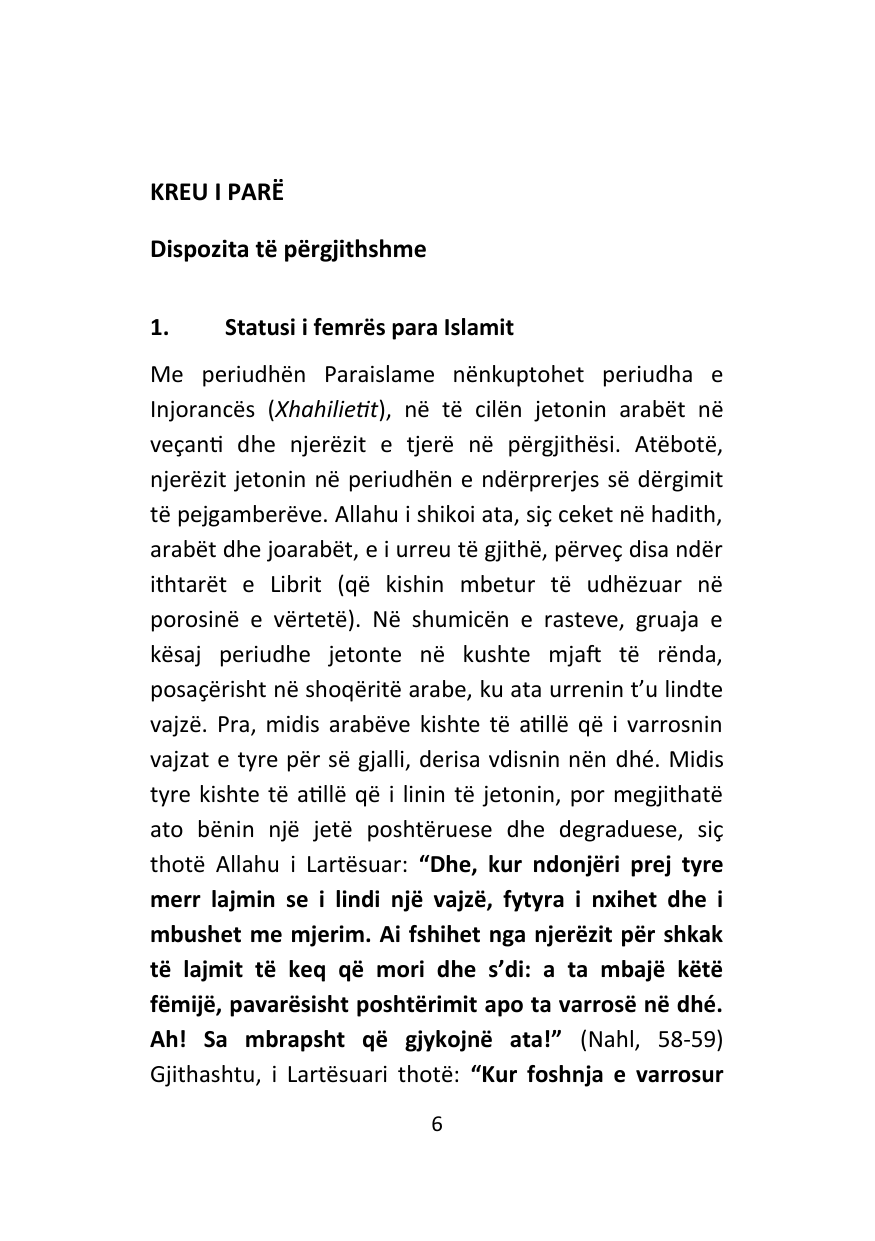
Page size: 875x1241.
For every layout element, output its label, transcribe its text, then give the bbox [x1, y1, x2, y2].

list Statusi i femrës para Islamit [150, 311, 724, 342]
subtitle KREU I PARË [150, 175, 724, 207]
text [150, 358, 724, 1089]
subtitle Dispozita të përgjithshme [150, 232, 724, 263]
